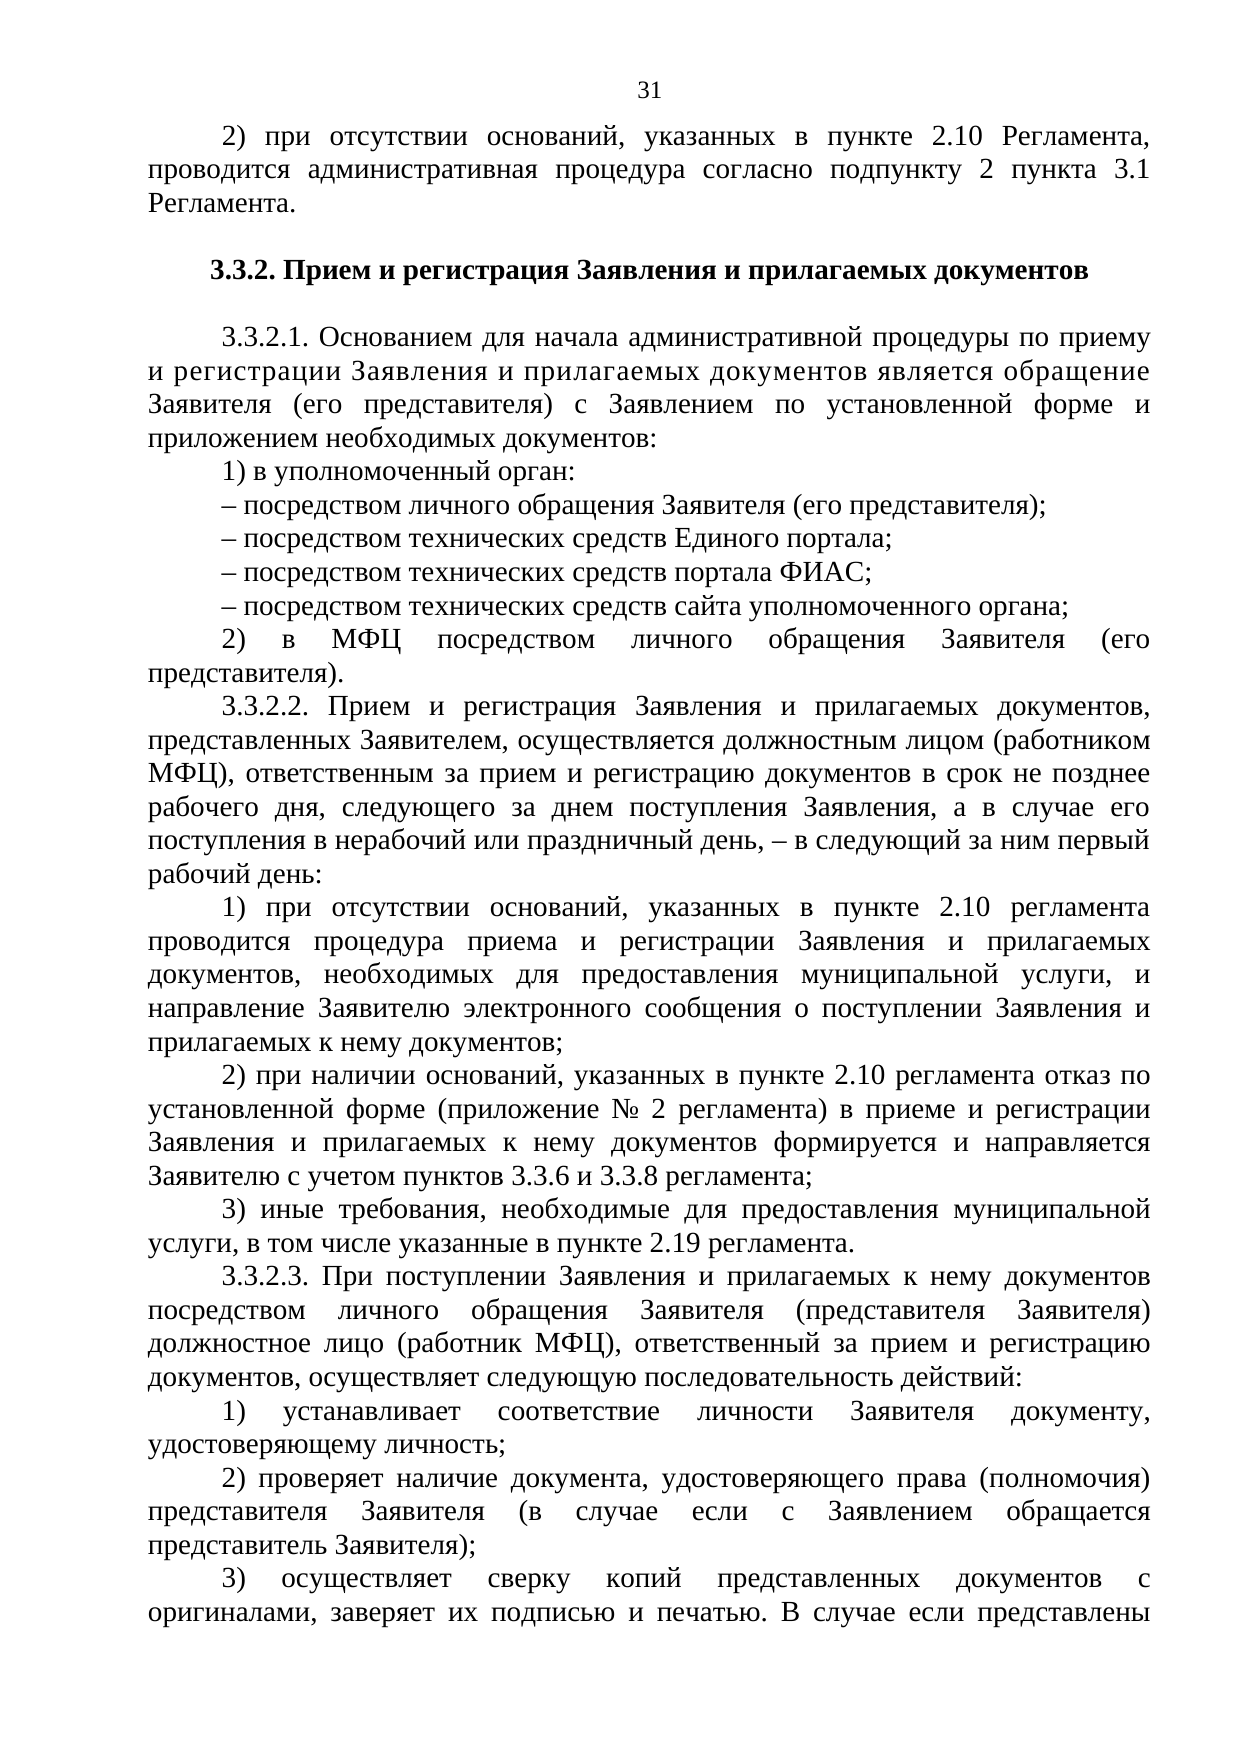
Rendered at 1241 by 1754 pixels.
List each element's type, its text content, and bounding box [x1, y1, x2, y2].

text 1) при отсутствии оснований, указанных в пункте 2.10 регламента проводится процедура приема и регистрации Заявления и прилагаемых документов, необходимых для предоставления муниципальной услуги, и направление Заявителю электронного сообщения о поступлении Заявления и прилагаемых к нему документов; [148, 889, 1151, 1057]
text 1) в уполномоченный орган: [148, 453, 1151, 487]
text 2) при наличии оснований, указанных в пункте 2.10 регламента отказ по установленной форме (приложение № 2 регламента) в приеме и регистрации Заявления и прилагаемых к нему документов формируется и направляется Заявителю с учетом пунктов 3.3.6 и 3.3.8 регламента; [148, 1057, 1151, 1191]
text 2) при отсутствии оснований, указанных в пункте 2.10 Регламента, проводится административная процедура согласно подпункту 2 пункта 3.1 Регламента. [148, 118, 1151, 219]
text 2) проверяет наличие документа, удостоверяющего права (полномочия) представителя Заявителя (в случае если с Заявлением обращается представитель Заявителя); [148, 1460, 1151, 1560]
text – посредством личного обращения Заявителя (его представителя); [148, 487, 1151, 521]
text – посредством технических средств портала ФИАС; [148, 554, 1151, 588]
text 3.3.2.1. Основанием для начала административной процедуры по приему и регистрации Заявления и прилагаемых документов является обращение Заявителя (его представителя) с Заявлением по установленной форме и приложением необходимых документов: [148, 319, 1151, 453]
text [148, 1560, 1151, 1627]
text 3) иные требования, необходимые для предоставления муниципальной услуги, в том числе указанные в пункте 2.19 регламента. [148, 1191, 1151, 1258]
text – посредством технических средств Единого портала; [148, 521, 1151, 554]
text 3.3.2.3. При поступлении Заявления и прилагаемых к нему документов посредством личного обращения Заявителя (представителя Заявителя) должностное лицо (работник МФЦ), ответственный за прием и регистрацию документов, осуществляет следующую последовательность действий: [148, 1258, 1151, 1393]
text 3.3.2. Прием и регистрация Заявления и прилагаемых документов [148, 252, 1151, 286]
text – посредством технических средств сайта уполномоченного органа; [148, 588, 1151, 621]
text 3.3.2.2. Прием и регистрация Заявления и прилагаемых документов, представленных Заявителем, осуществляется должностным лицом (работником МФЦ), ответственным за прием и регистрацию документов в срок не позднее рабочего дня, следующего за днем поступления Заявления, а в случае его поступления в нерабочий или праздничный день, – в следующий за ним первый рабочий день: [148, 688, 1151, 889]
text 1) устанавливает соответствие личности Заявителя документу, удостоверяющему личность; [148, 1393, 1151, 1460]
text 2) в МФЦ посредством личного обращения Заявителя (его представителя). [148, 621, 1151, 688]
